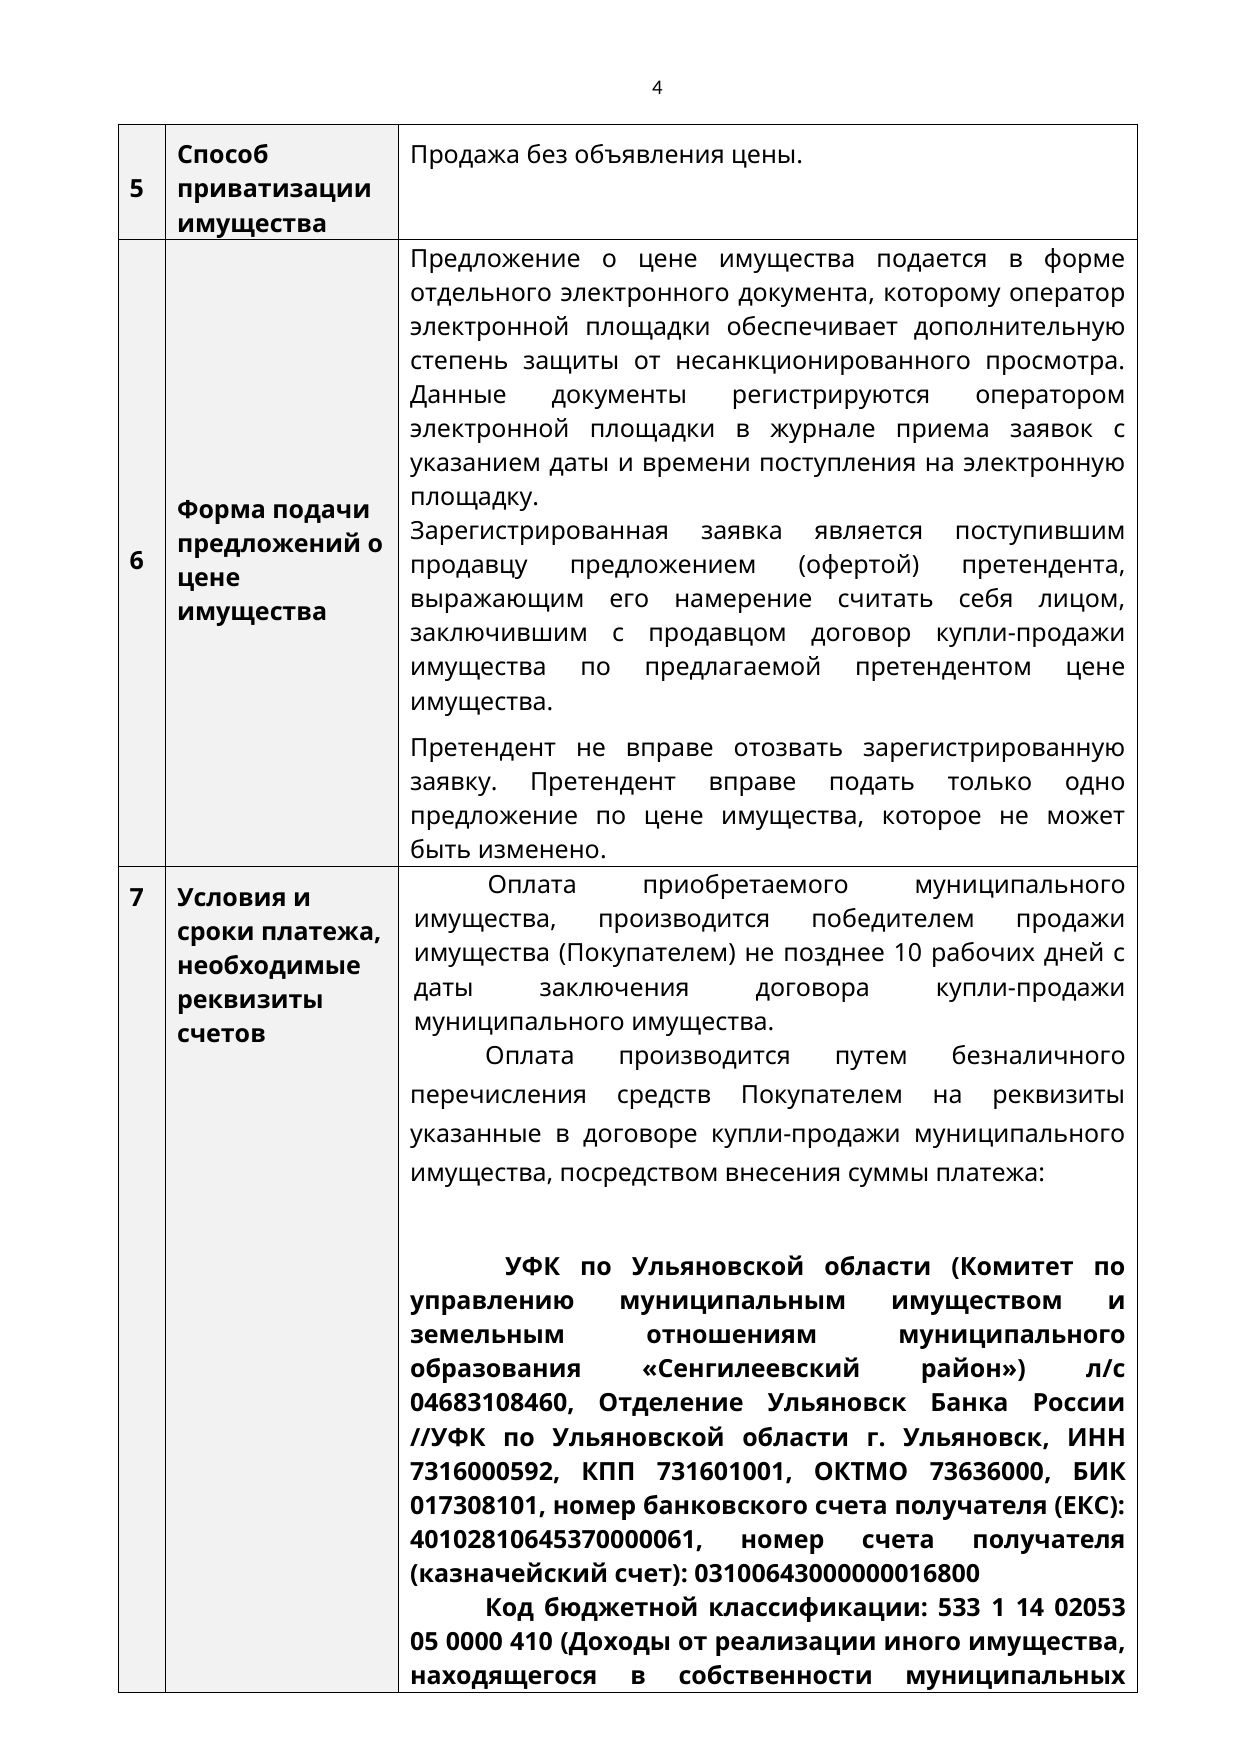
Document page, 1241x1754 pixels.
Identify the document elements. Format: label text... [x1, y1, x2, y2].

table_cell 5 [119, 125, 165, 239]
table_cell 7 [119, 867, 165, 1692]
table_cell Форма подачи предложений о цене имущества [166, 240, 398, 866]
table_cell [166, 867, 398, 1692]
table_cell Способ приватизации имущества [166, 125, 398, 239]
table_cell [399, 867, 1137, 1692]
table_cell 6 [119, 240, 165, 866]
table_cell Предложение о цене имущества подается в форме отдельного электронного документа, которому оператор электронной площадки обеспечивает дополнительную степень защиты от несанкционированного просмотра. Данные документы регистрируются оператором электронной площадки в журнале приема заявок с указанием даты и времени поступления на электронную площадку. Зарегистрированная заявка является поступившим продавцу предложением (офертой) претендента, выражающим его намерение считать себя лицом, заключившим с продавцом договор купли-продажи имущества по предлагаемой претендентом цене имущества. Претендент не вправе отозвать зарегистрированную заявку. Претендент вправе подать только одно предложение по цене имущества, которое не может быть изменено. [399, 240, 1137, 866]
table_cell Продажа без объявления цены. [399, 125, 1137, 239]
